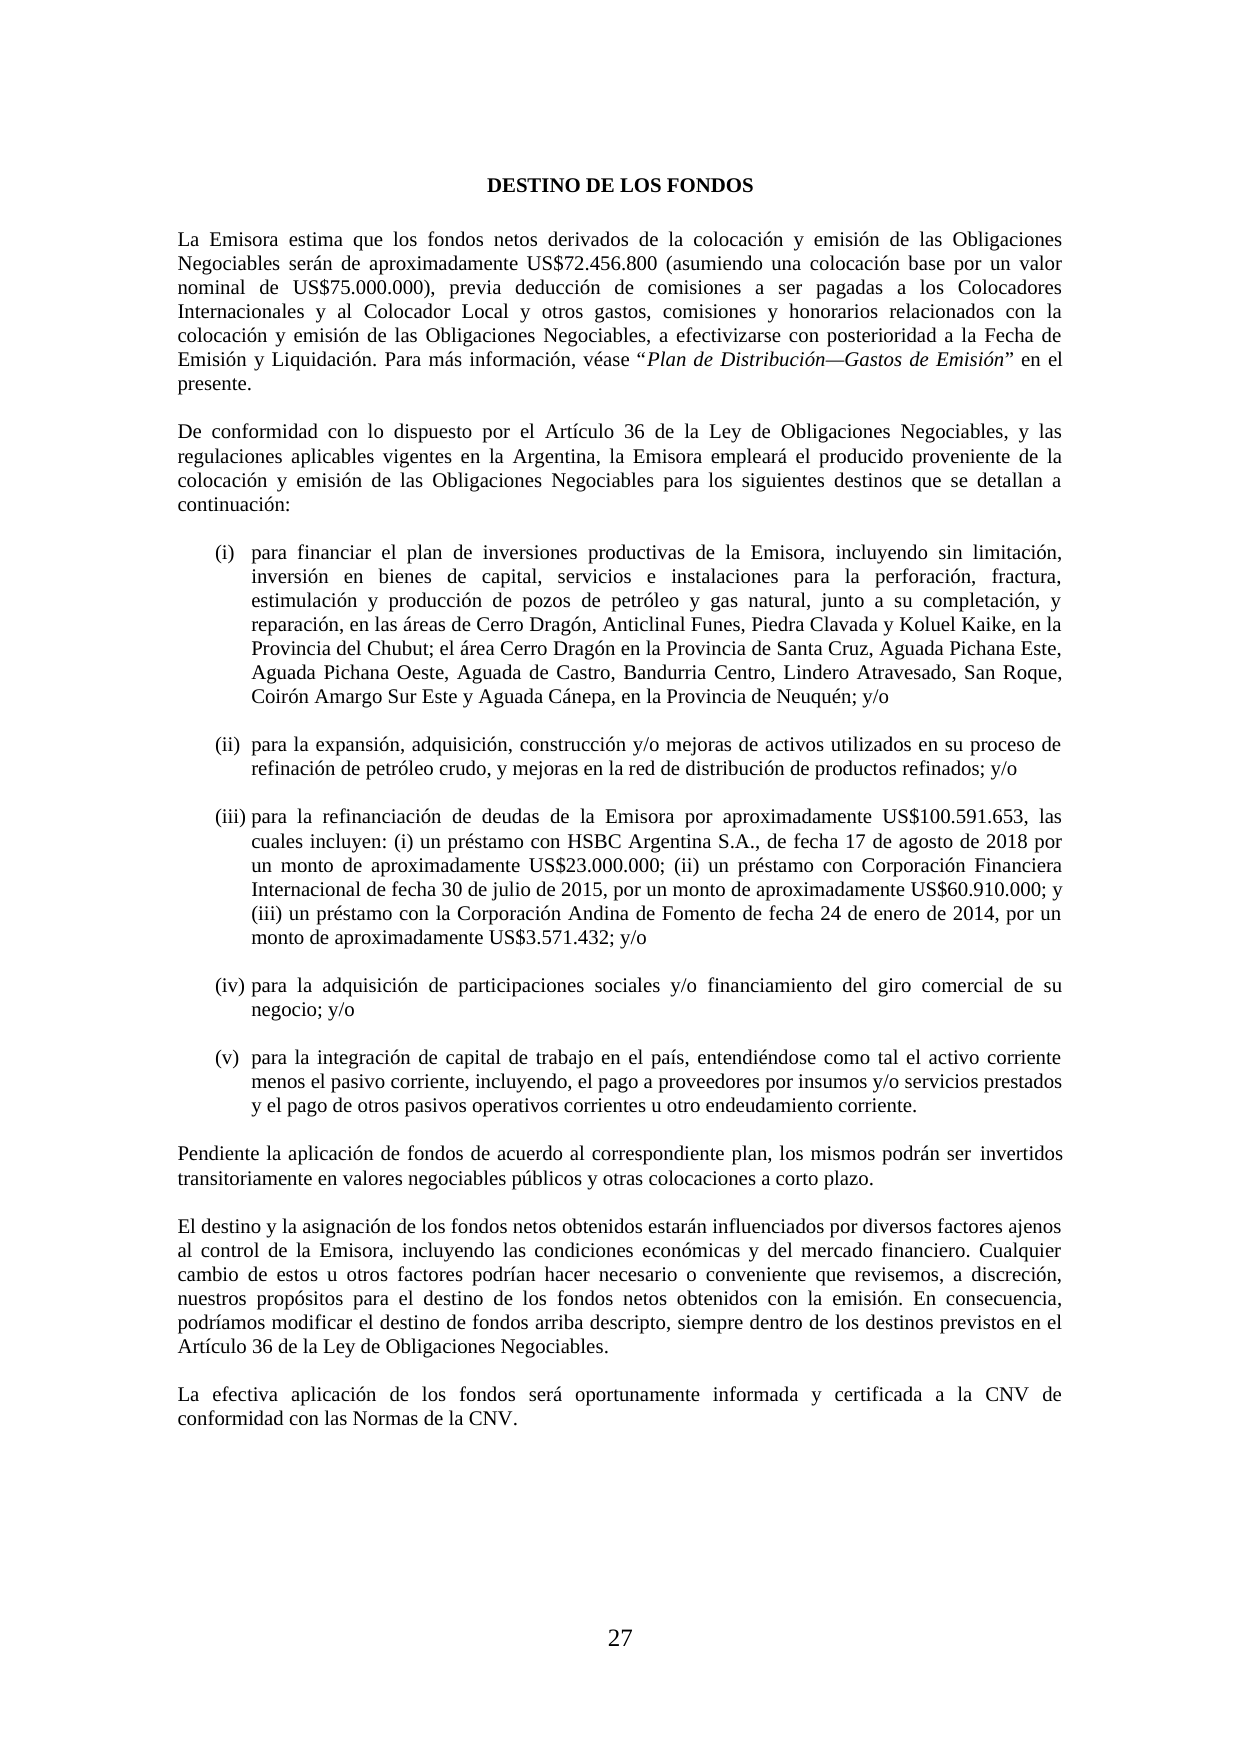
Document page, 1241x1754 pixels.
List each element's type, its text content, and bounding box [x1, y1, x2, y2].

list para la adquisición de participaciones sociales y/o financiamiento del giro comercial de su negocio; y/o [215, 973, 1063, 1021]
list para financiar el plan de inversiones productivas de la Emisora, incluyendo sin limitación, inversión en bienes de capital, servicios e instalaciones para la perforación, fractura, estimulación y producción de pozos de petróleo y gas natural, junto a su completación, y reparación, en las áreas de Cerro Dragón, Anticlinal Funes, Piedra Clavada y Koluel Kaike, en la Provincia del Chubut; el área Cerro Dragón en la Provincia de Santa Cruz, Aguada Pichana Este, Aguada Pichana Oeste, Aguada de Castro, Bandurria Centro, Lindero Atravesado, San Roque, Coirón Amargo Sur Este y Aguada Cánepa, en la Provincia de Neuquén; y/o [215, 540, 1063, 708]
text El destino y la asignación de los fondos netos obtenidos estarán influenciados por diversos factores ajenos al control de la Emisora, incluyendo las condiciones económicas y del mercado financiero. Cualquier cambio de estos u otros factores podrían hacer necesario o conveniente que revisemos, a discreción, nuestros propósitos para el destino de los fondos netos obtenidos con la emisión. En consecuencia, podríamos modificar el destino de fondos arriba descripto, siempre dentro de los destinos previstos en el Artículo 36 de la Ley de Obligaciones Negociables. [177, 1213, 1063, 1358]
text De conformidad con lo dispuesto por el Artículo 36 de la Ley de Obligaciones Negociables, y las regulaciones aplicables vigentes en la Argentina, la Emisora empleará el producido proveniente de la colocación y emisión de las Obligaciones Negociables para los siguientes destinos que se detallan a continuación: [177, 419, 1063, 516]
subtitle DESTINO DE LOS FONDOS [177, 173, 1063, 197]
list para la expansión, adquisición, construcción y/o mejoras de activos utilizados en su proceso de refinación de petróleo crudo, y mejoras en la red de distribución de productos refinados; y/o [215, 732, 1063, 780]
text La Emisora estima que los fondos netos derivados de la colocación y emisión de las Obligaciones Negociables serán de aproximadamente US$72.456.800 (asumiendo una colocación base por un valor nominal de US$75.000.000), previa deducción de comisiones a ser pagadas a los Colocadores Internacionales y al Colocador Local y otros gastos, comisiones y honorarios relacionados con la colocación y emisión de las Obligaciones Negociables, a efectivizarse con posterioridad a la Fecha de Emisión y Liquidación. Para más información, véase “Plan de Distribución—Gastos de Emisión” en el presente. [177, 227, 1063, 395]
list para la refinanciación de deudas de la Emisora por aproximadamente US$100.591.653, las cuales incluyen: (i) un préstamo con HSBC Argentina S.A., de fecha 17 de agosto de 2018 por un monto de aproximadamente US$23.000.000; (ii) un préstamo con Corporación Financiera Internacional de fecha 30 de julio de 2015, por un monto de aproximadamente US$60.910.000; y (iii) un préstamo con la Corporación Andina de Fomento de fecha 24 de enero de 2014, por un monto de aproximadamente US$3.571.432; y/o [215, 804, 1063, 949]
list para la integración de capital de trabajo en el país, entendiéndose como tal el activo corriente menos el pasivo corriente, incluyendo, el pago a proveedores por insumos y/o servicios prestados y el pago de otros pasivos operativos corrientes u otro endeudamiento corriente. [215, 1045, 1063, 1117]
text Pendiente la aplicación de fondos de acuerdo al correspondiente plan, los mismos podrán ser invertidos transitoriamente en valores negociables públicos y otras colocaciones a corto plazo. [177, 1141, 1063, 1189]
text La efectiva aplicación de los fondos será oportunamente informada y certificada a la CNV de conformidad con las Normas de la CNV. [177, 1382, 1063, 1430]
